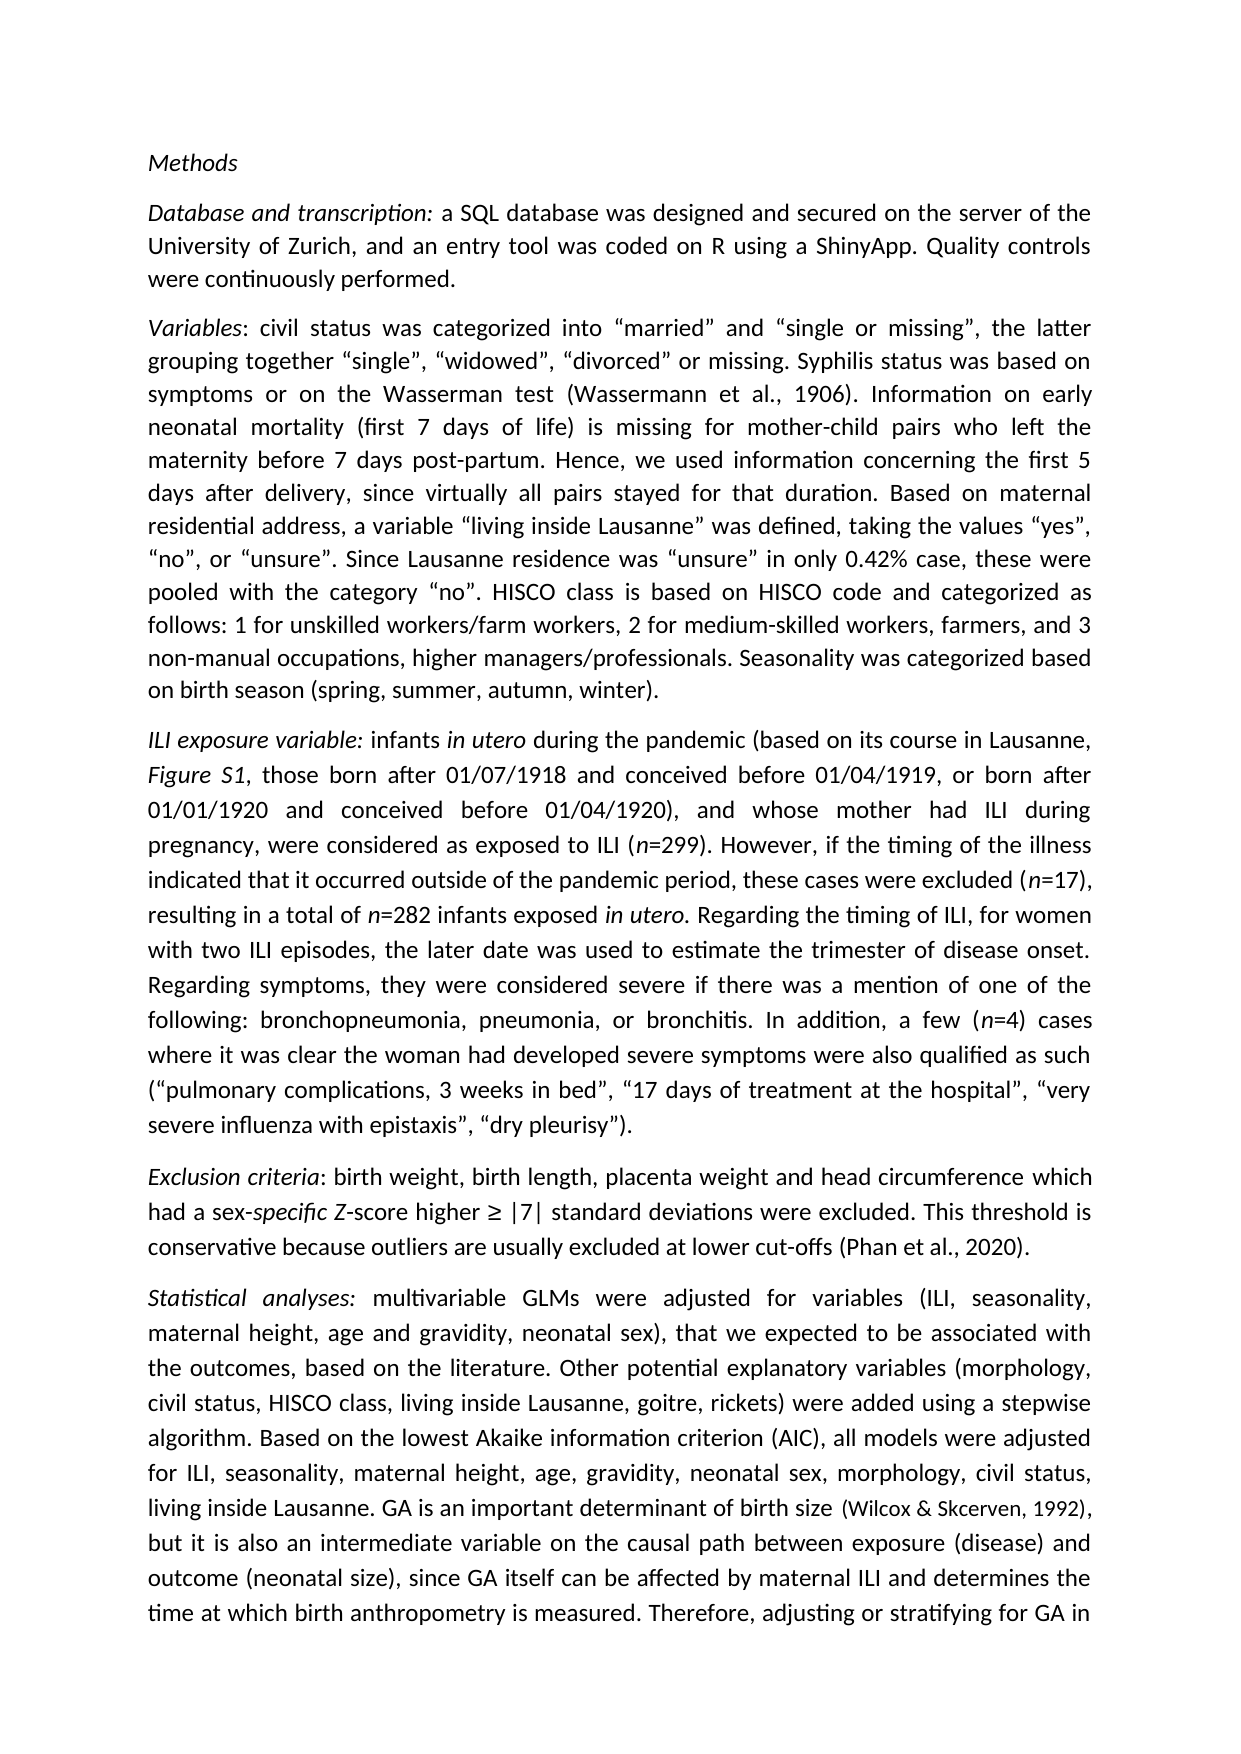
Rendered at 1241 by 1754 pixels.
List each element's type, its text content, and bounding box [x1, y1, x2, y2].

text Variables: civil status was categorized into “married” and “single or missing”, the latter grouping together “single”, “widowed”, “divorced” or missing. Syphilis status was based on symptoms or on the Wasserman test . Information on early neonatal mortality (first 7 days of life) is missing for mother-child pairs who left the maternity before 7 days post-partum. Hence, we used information concerning the first 5 days after delivery, since virtually all pairs stayed for that duration. Based on maternal residential address, a variable “living inside Lausanne” was defined, taking the values “yes”, “no”, or “unsure”. Since Lausanne residence was “unsure” in only 0.42% case, these were pooled with the category “no”. HISCO class is based on HISCO code and categorized as follows: 1 for unskilled workers/farm workers, 2 for medium-skilled workers, farmers, and 3 non-manual occupations, higher managers/professionals. Seasonality was categorized based on birth season (spring, summer, autumn, winter). [148, 313, 1093, 705]
text ILI exposure variable: infants in utero during the pandemic (based on its course in Lausanne, Figure S1, those born after 01/07/1918 and conceived before 01/04/1919, or born after 01/01/1920 and conceived before 01/04/1920), and whose mother had ILI during pregnancy, were considered as exposed to ILI (n=299). However, if the timing of the illness indicated that it occurred outside of the pandemic period, these cases were excluded (n=17), resulting in a total of n=282 infants exposed in utero. Regarding the timing of ILI, for women with two ILI episodes, the later date was used to estimate the trimester of disease onset. Regarding symptoms, they were considered severe if there was a mention of one of the following: bronchopneumonia, pneumonia, or bronchitis. In addition, a few (n=4) cases where it was clear the woman had developed severe symptoms were also qualified as such (“pulmonary complications, 3 weeks in bed”, “17 days of treatment at the hospital”, “very severe influenza with epistaxis”, “dry pleurisy”). [148, 724, 1093, 1140]
text Methods [148, 148, 1093, 178]
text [148, 1283, 1093, 1628]
text Database and transcription: a SQL database was designed and secured on the server of the University of Zurich, and an entry tool was coded on R using a ShinyApp. Quality controls were continuously performed. [148, 197, 1093, 293]
text Exclusion criteria: birth weight, birth length, placenta weight and head circumference which had a sex-specific Z-score higher ≥ |7| standard deviations were excluded. This threshold is conservative because outliers are usually excluded at lower cut-offs . [148, 1161, 1093, 1261]
